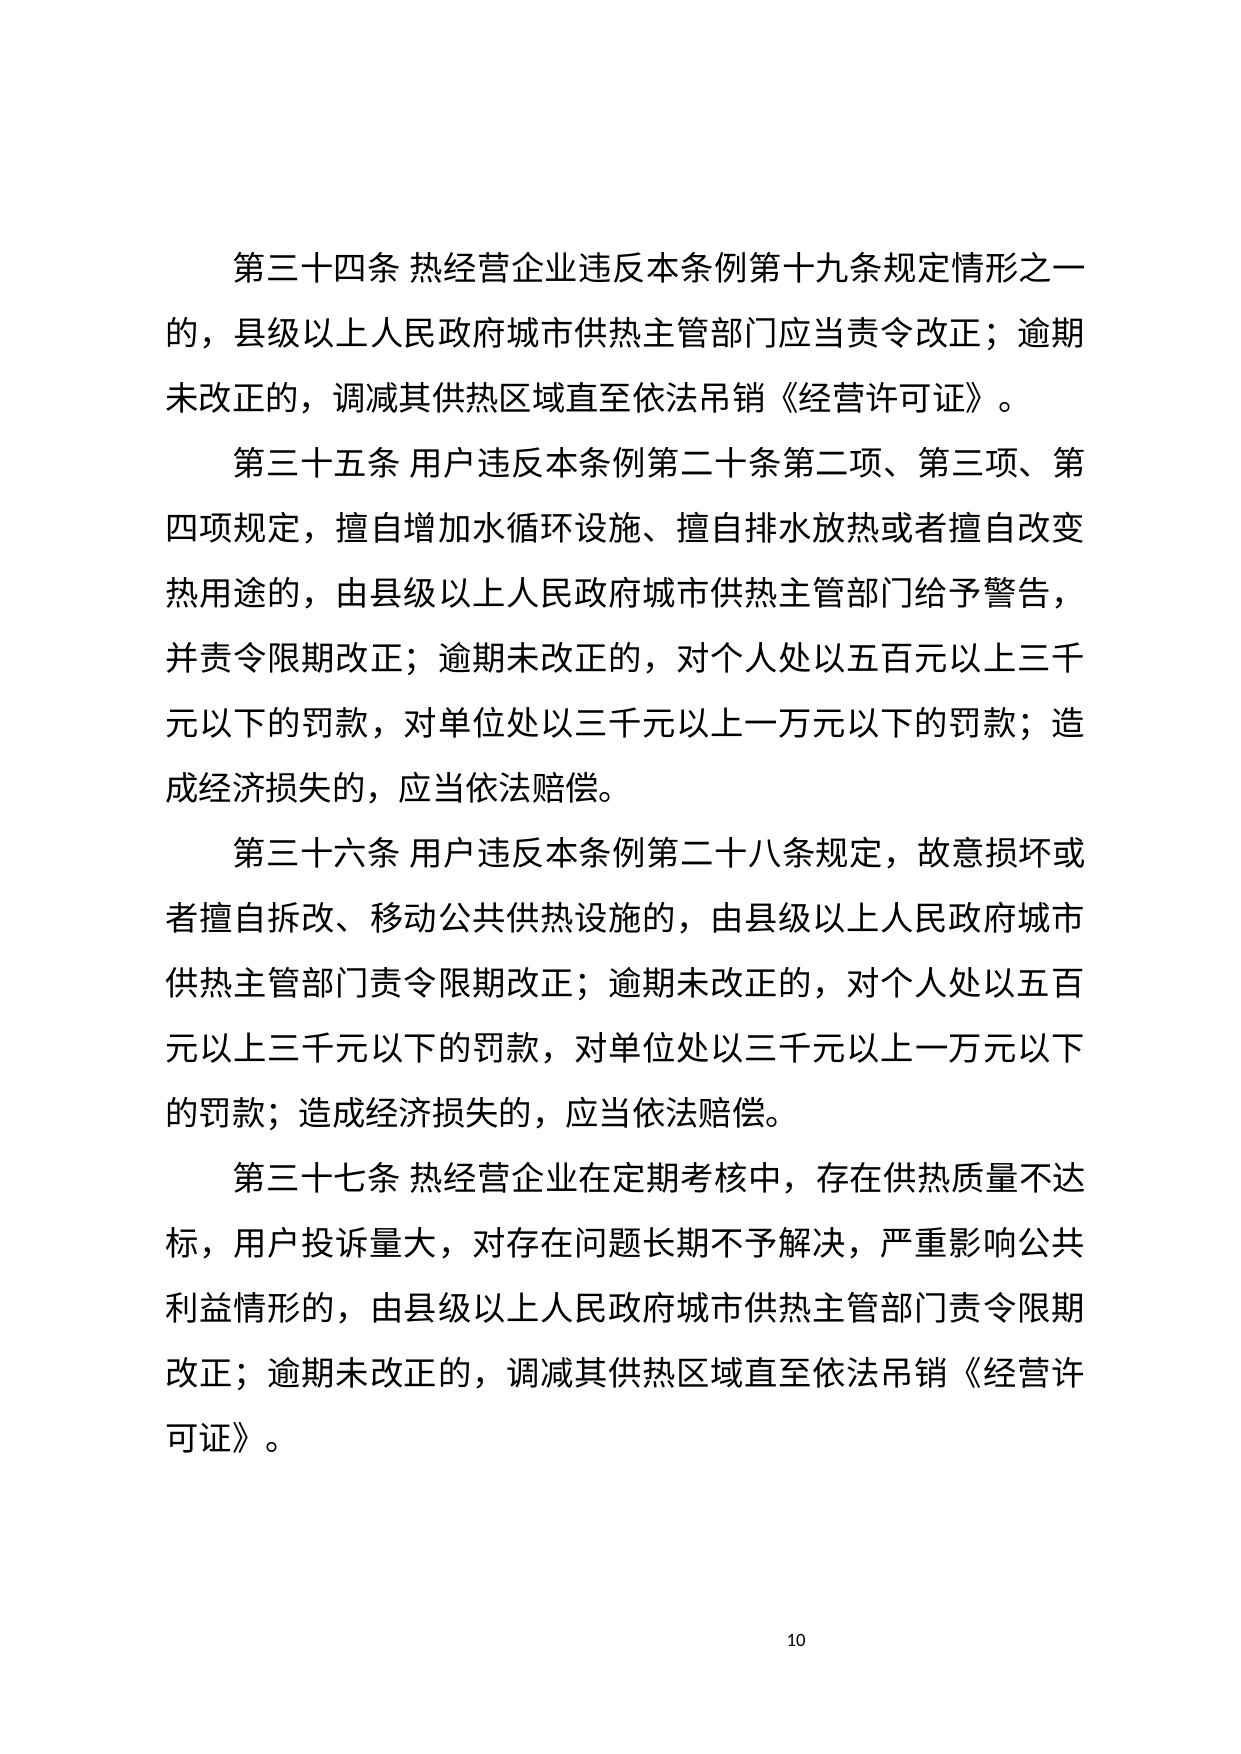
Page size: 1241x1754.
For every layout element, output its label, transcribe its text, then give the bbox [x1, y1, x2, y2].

text 第三十六条 用户违反本条例第二十八条规定，故意损坏或者擅自拆改、移动公共供热设施的，由县级以上人民政府城市供热主管部门责令限期改正；逾期未改正的，对个人处以五百元以上三千元以下的罚款，对单位处以三千元以上一万元以下的罚款；造成经济损失的，应当依法赔偿。 [165, 818, 1087, 1143]
text 第三十五条 用户违反本条例第二十条第二项、第三项、第四项规定，擅自增加水循环设施、擅自排水放热或者擅自改变热用途的，由县级以上人民政府城市供热主管部门给予警告，并责令限期改正；逾期未改正的，对个人处以五百元以上三千元以下的罚款，对单位处以三千元以上一万元以下的罚款；造成经济损失的，应当依法赔偿。 [165, 428, 1087, 818]
text 第三十七条 热经营企业在定期考核中，存在供热质量不达标，用户投诉量大，对存在问题长期不予解决，严重影响公共利益情形的，由县级以上人民政府城市供热主管部门责令限期改正；逾期未改正的，调减其供热区域直至依法吊销《经营许可证》。 [165, 1143, 1087, 1468]
text 第三十四条 热经营企业违反本条例第十九条规定情形之一的，县级以上人民政府城市供热主管部门应当责令改正；逾期未改正的，调减其供热区域直至依法吊销《经营许可证》。 [165, 233, 1087, 428]
